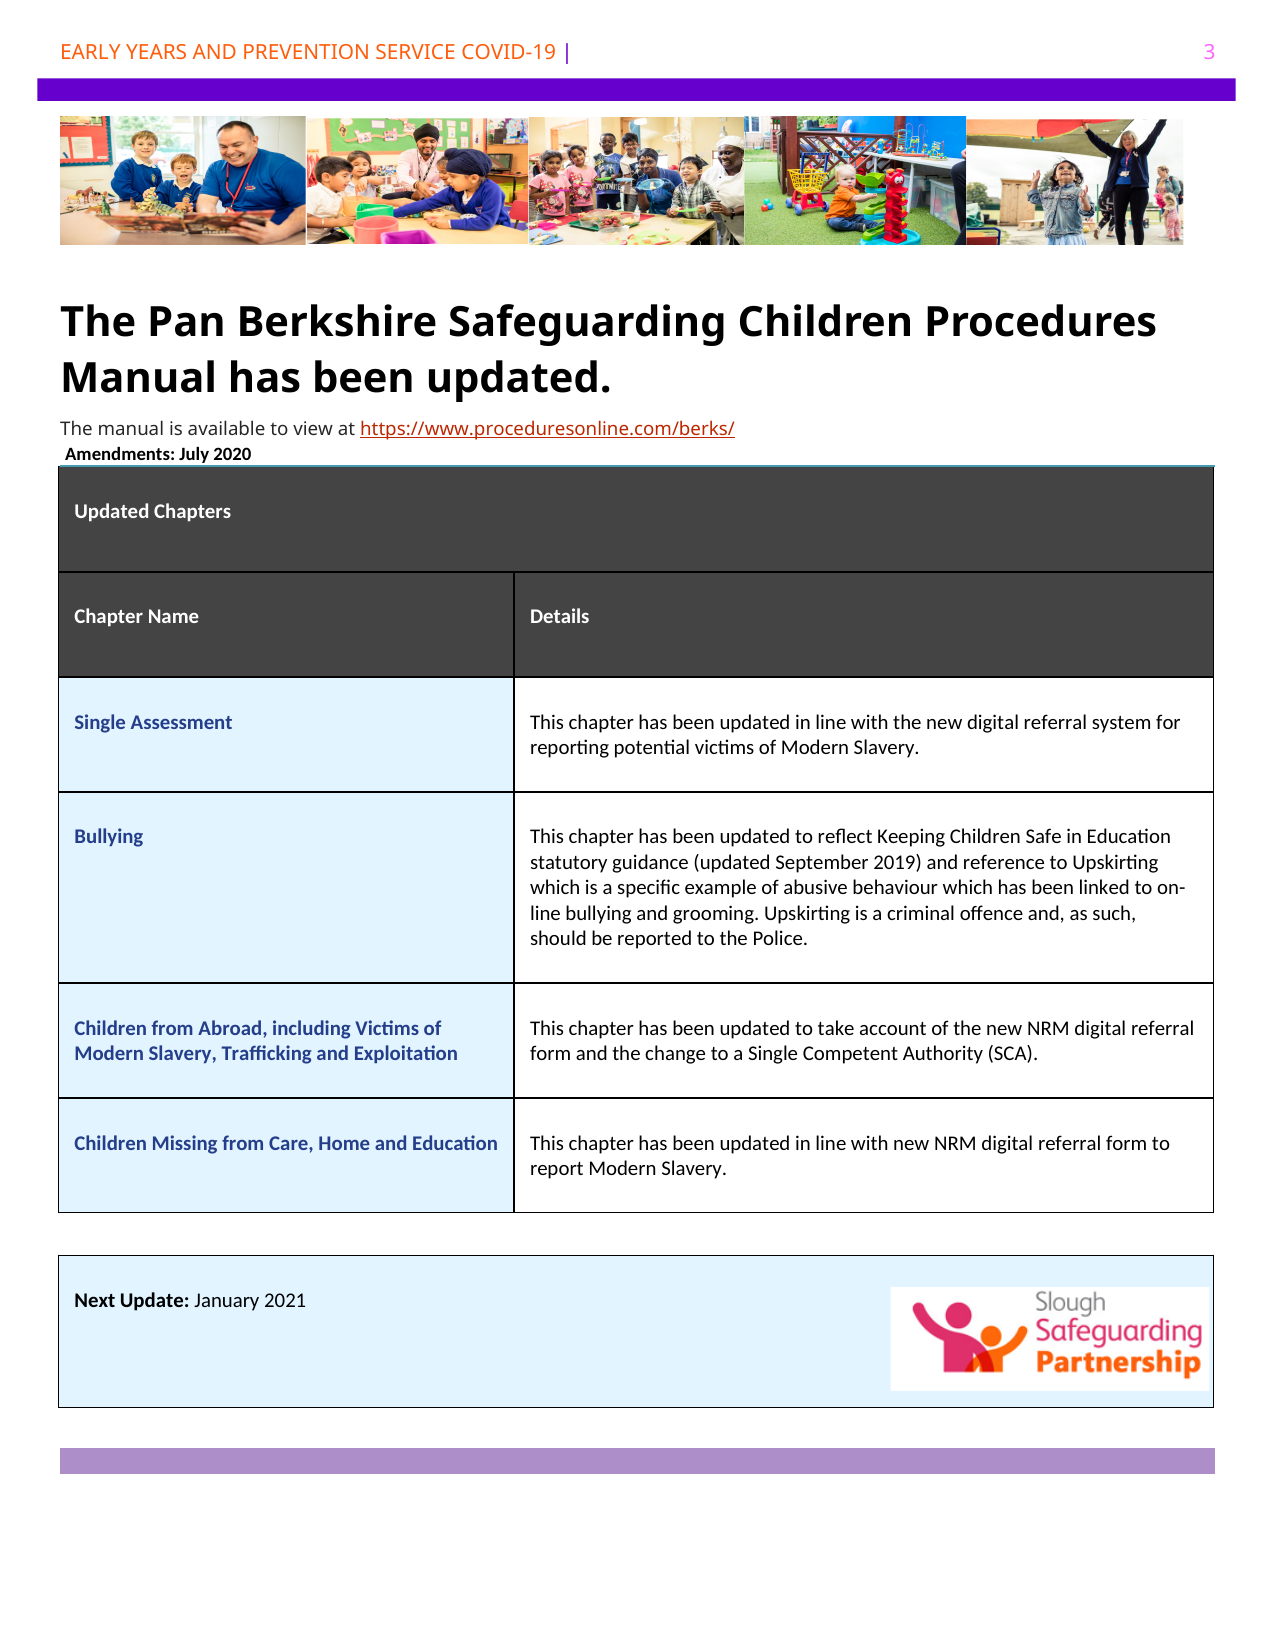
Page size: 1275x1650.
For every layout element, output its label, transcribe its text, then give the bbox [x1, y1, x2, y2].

table_header Next Update: January 2021 [59, 1256, 1213, 1407]
table_cell Single Assessment [59, 678, 513, 791]
text Amendments: July 2020 [60, 440, 1215, 465]
table_cell Details [515, 573, 1213, 676]
table_cell Children from Abroad, including Victims of Modern Slavery, Trafficking and Exploitation [59, 984, 513, 1097]
table_cell This chapter has been updated in line with new NRM digital referral form to report Modern Slavery. [515, 1099, 1213, 1212]
table_cell Updated Chapters [59, 466, 1213, 571]
table_cell This chapter has been updated in line with the new digital referral system for reporting potential victims of Modern Slavery. [515, 678, 1213, 791]
picture [60, 116, 1184, 245]
table_cell Bullying [59, 793, 513, 982]
table_cell Children Missing from Care, Home and Education [59, 1099, 513, 1212]
table_cell This chapter has been updated to take account of the new NRM digital referral form and the change to a Single Competent Authority (SCA). [515, 984, 1213, 1097]
picture [890, 1287, 1210, 1391]
table_cell This chapter has been updated to reflect Keeping Children Safe in Education statutory guidance (updated September 2019) and reference to Upskirting which is a specific example of abusive behaviour which has been linked to on-line bullying and grooming. Upskirting is a criminal offence and, as such, should be reported to the Police. [515, 793, 1213, 982]
text The manual is available to view at https://www.proceduresonline.com/berks/ [60, 415, 1215, 440]
table_cell Chapter Name [59, 573, 513, 676]
